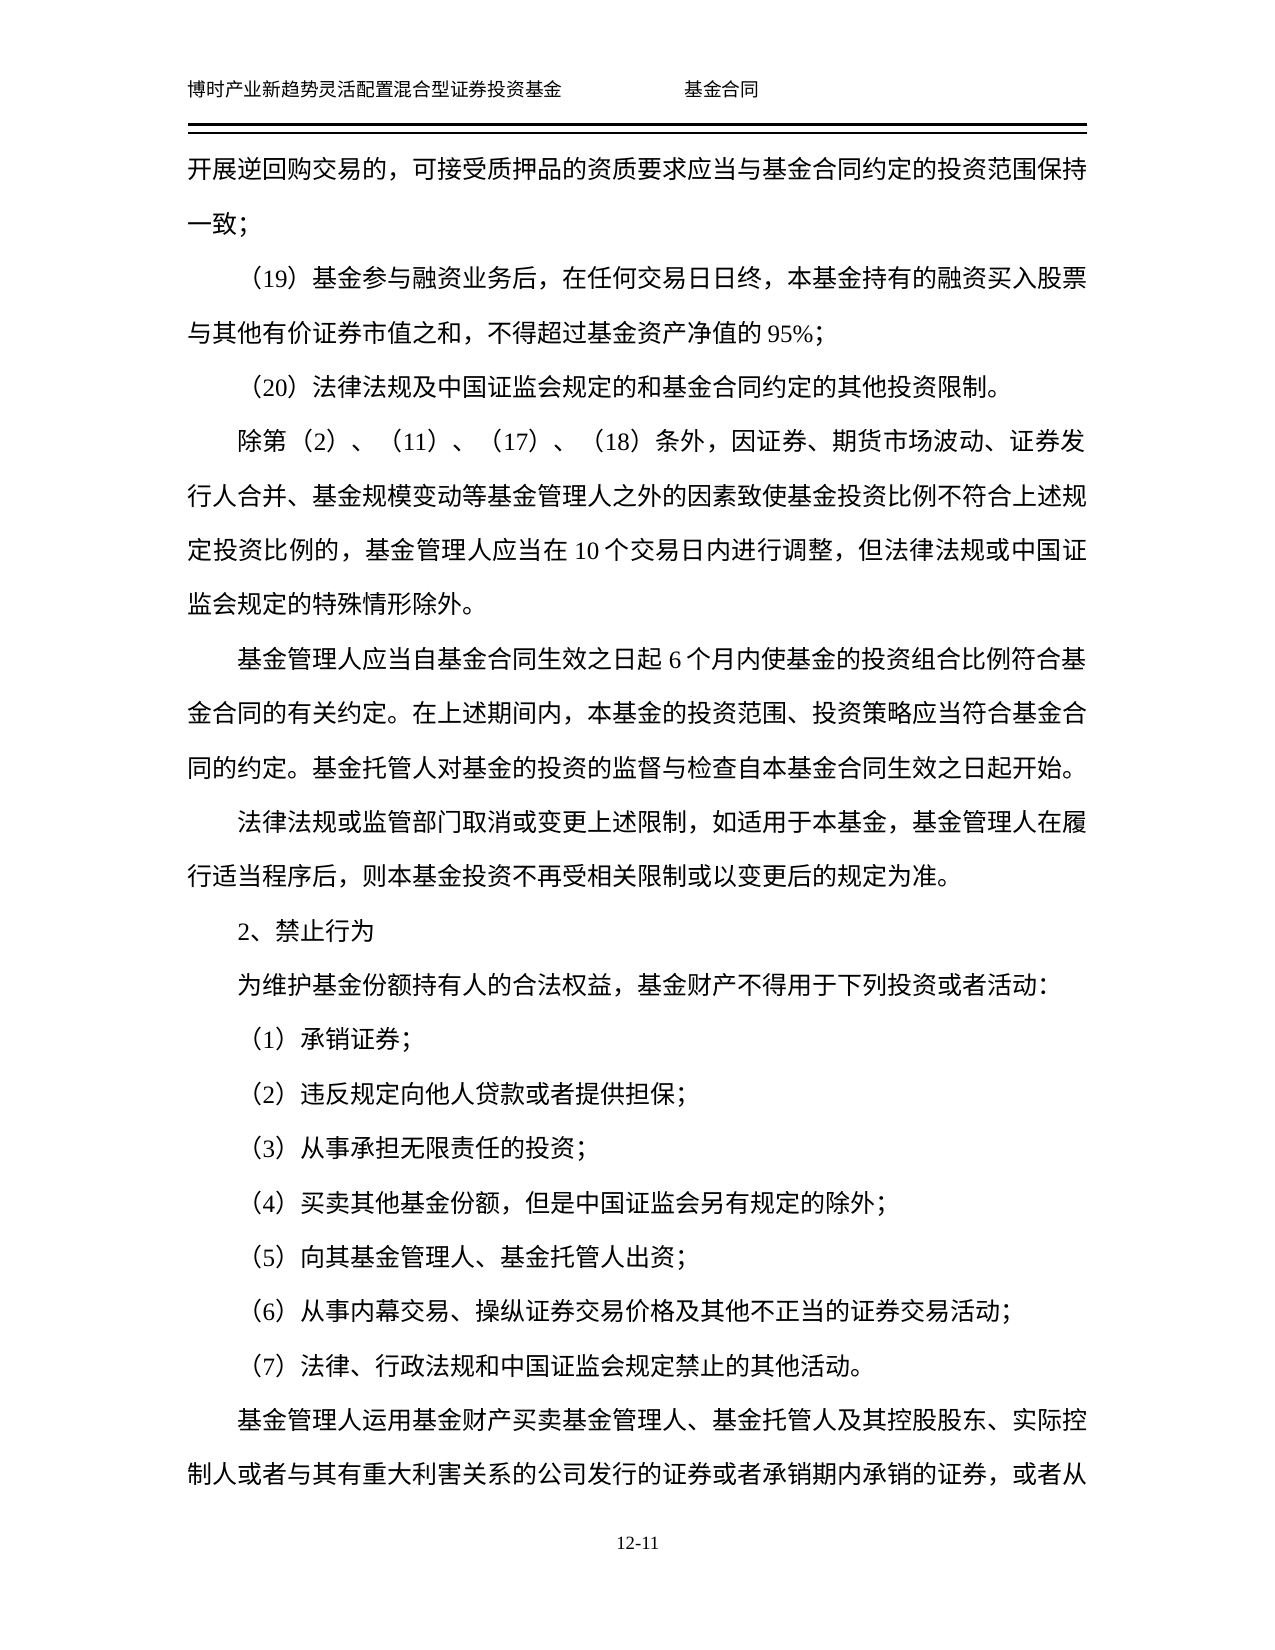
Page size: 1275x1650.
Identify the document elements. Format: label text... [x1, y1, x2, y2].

text 除第（2）、（11）、（17）、（18）条外，因证券、期货市场波动、证券发行人合并、基金规模变动等基金管理人之外的因素致使基金投资比例不符合上述规定投资比例的，基金管理人应当在10个交易日内进行调整，但法律法规或中国证监会规定的特殊情形除外。 [187, 422, 1087, 621]
text （2）违反规定向他人贷款或者提供担保； [187, 1074, 1087, 1111]
text （4）买卖其他基金份额，但是中国证监会另有规定的除外； [187, 1183, 1087, 1219]
text （1）承销证券； [187, 1020, 1087, 1056]
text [187, 150, 1087, 241]
text 2、禁止行为 [187, 911, 1087, 947]
text （6）从事内幕交易、操纵证券交易价格及其他不正当的证券交易活动； [187, 1292, 1087, 1328]
text （5）向其基金管理人、基金托管人出资； [187, 1237, 1087, 1274]
text 基金管理人应当自基金合同生效之日起6个月内使基金的投资组合比例符合基金合同的有关约定。在上述期间内，本基金的投资范围、投资策略应当符合基金合同的约定。基金托管人对基金的投资的监督与检查自本基金合同生效之日起开始。 [187, 639, 1087, 784]
text （3）从事承担无限责任的投资； [187, 1129, 1087, 1165]
text （19）基金参与融资业务后，在任何交易日日终，本基金持有的融资买入股票与其他有价证券市值之和，不得超过基金资产净值的95%； [187, 259, 1087, 349]
text 为维护基金份额持有人的合法权益，基金财产不得用于下列投资或者活动： [187, 966, 1087, 1002]
text （20）法律法规及中国证监会规定的和基金合同约定的其他投资限制。 [187, 367, 1087, 404]
text （7）法律、行政法规和中国证监会规定禁止的其他活动。 [187, 1346, 1087, 1382]
text 法律法规或监管部门取消或变更上述限制，如适用于本基金，基金管理人在履行适当程序后，则本基金投资不再受相关限制或以变更后的规定为准。 [187, 802, 1087, 893]
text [187, 1401, 1087, 1491]
